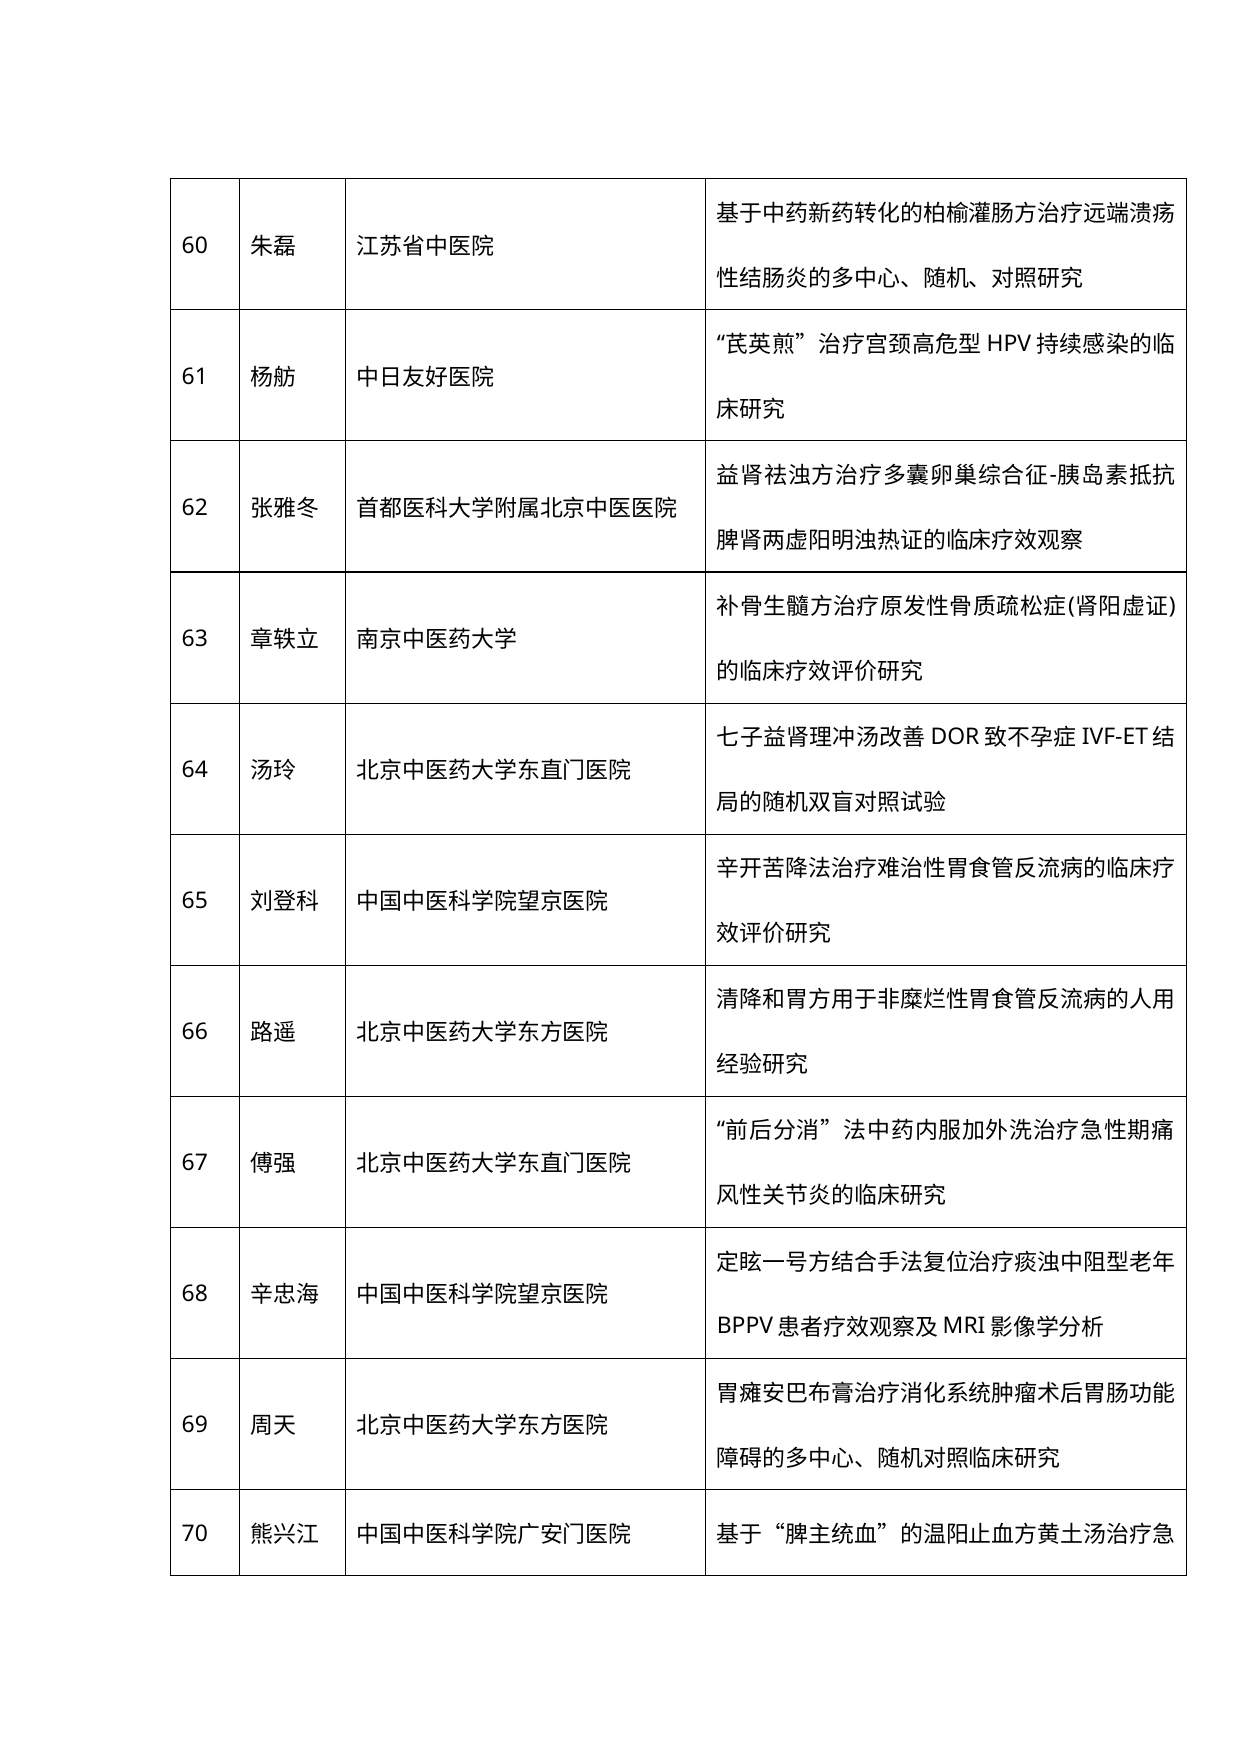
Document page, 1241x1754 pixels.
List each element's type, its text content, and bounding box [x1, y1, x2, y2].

table_cell 补骨生髓方治疗原发性骨质疏松症(肾阳虚证)的临床疗效评价研究 [706, 573, 1186, 702]
table_cell 67 [171, 1097, 239, 1227]
table_cell 68 [171, 1228, 239, 1358]
table_cell 60 [171, 179, 239, 309]
table_cell 65 [171, 835, 239, 964]
table_cell 清降和胃方用于非糜烂性胃食管反流病的人用经验研究 [706, 966, 1186, 1096]
table_cell 益肾祛浊方治疗多囊卵巢综合征-胰岛素抵抗脾肾两虚阳明浊热证的临床疗效观察 [706, 441, 1186, 571]
table_cell 中日友好医院 [346, 310, 705, 440]
table_cell 中国中医科学院广安门医院 [346, 1490, 705, 1575]
table_cell 七子益肾理冲汤改善DOR致不孕症IVF-ET结局的随机双盲对照试验 [706, 704, 1186, 833]
table_cell 中国中医科学院望京医院 [346, 1228, 705, 1358]
table_cell 刘登科 [240, 835, 345, 964]
table_cell 63 [171, 573, 239, 702]
table_cell “芪英煎”治疗宫颈高危型HPV持续感染的临床研究 [706, 310, 1186, 440]
table_cell 基于中药新药转化的柏榆灌肠方治疗远端溃疡性结肠炎的多中心、随机、对照研究 [706, 179, 1186, 309]
table_cell 定眩一号方结合手法复位治疗痰浊中阻型老年BPPV患者疗效观察及MRI影像学分析 [706, 1228, 1186, 1358]
table_cell 南京中医药大学 [346, 573, 705, 702]
table_cell 首都医科大学附属北京中医医院 [346, 441, 705, 571]
table_cell 江苏省中医院 [346, 179, 705, 309]
table_cell 张雅冬 [240, 441, 345, 571]
table_cell 北京中医药大学东直门医院 [346, 1097, 705, 1227]
table_cell 朱磊 [240, 179, 345, 309]
table_cell 北京中医药大学东方医院 [346, 966, 705, 1096]
table_cell 70 [171, 1490, 239, 1575]
table_cell 章轶立 [240, 573, 345, 702]
table_cell 辛开苦降法治疗难治性胃食管反流病的临床疗效评价研究 [706, 835, 1186, 964]
table_cell 64 [171, 704, 239, 833]
table_cell 61 [171, 310, 239, 440]
table_cell 胃瘫安巴布膏治疗消化系统肿瘤术后胃肠功能障碍的多中心、随机对照临床研究 [706, 1359, 1186, 1489]
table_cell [706, 1490, 1186, 1575]
table_cell 汤玲 [240, 704, 345, 833]
table_cell 辛忠海 [240, 1228, 345, 1358]
table_cell 66 [171, 966, 239, 1096]
table_cell 北京中医药大学东方医院 [346, 1359, 705, 1489]
table_cell 路遥 [240, 966, 345, 1096]
table_cell 北京中医药大学东直门医院 [346, 704, 705, 833]
table_cell “前后分消”法中药内服加外洗治疗急性期痛风性关节炎的临床研究 [706, 1097, 1186, 1227]
table_cell 傅强 [240, 1097, 345, 1227]
table_cell 中国中医科学院望京医院 [346, 835, 705, 964]
table_cell 周天 [240, 1359, 345, 1489]
table_cell 杨舫 [240, 310, 345, 440]
table_cell 69 [171, 1359, 239, 1489]
table_cell 熊兴江 [240, 1490, 345, 1575]
table_cell 62 [171, 441, 239, 571]
